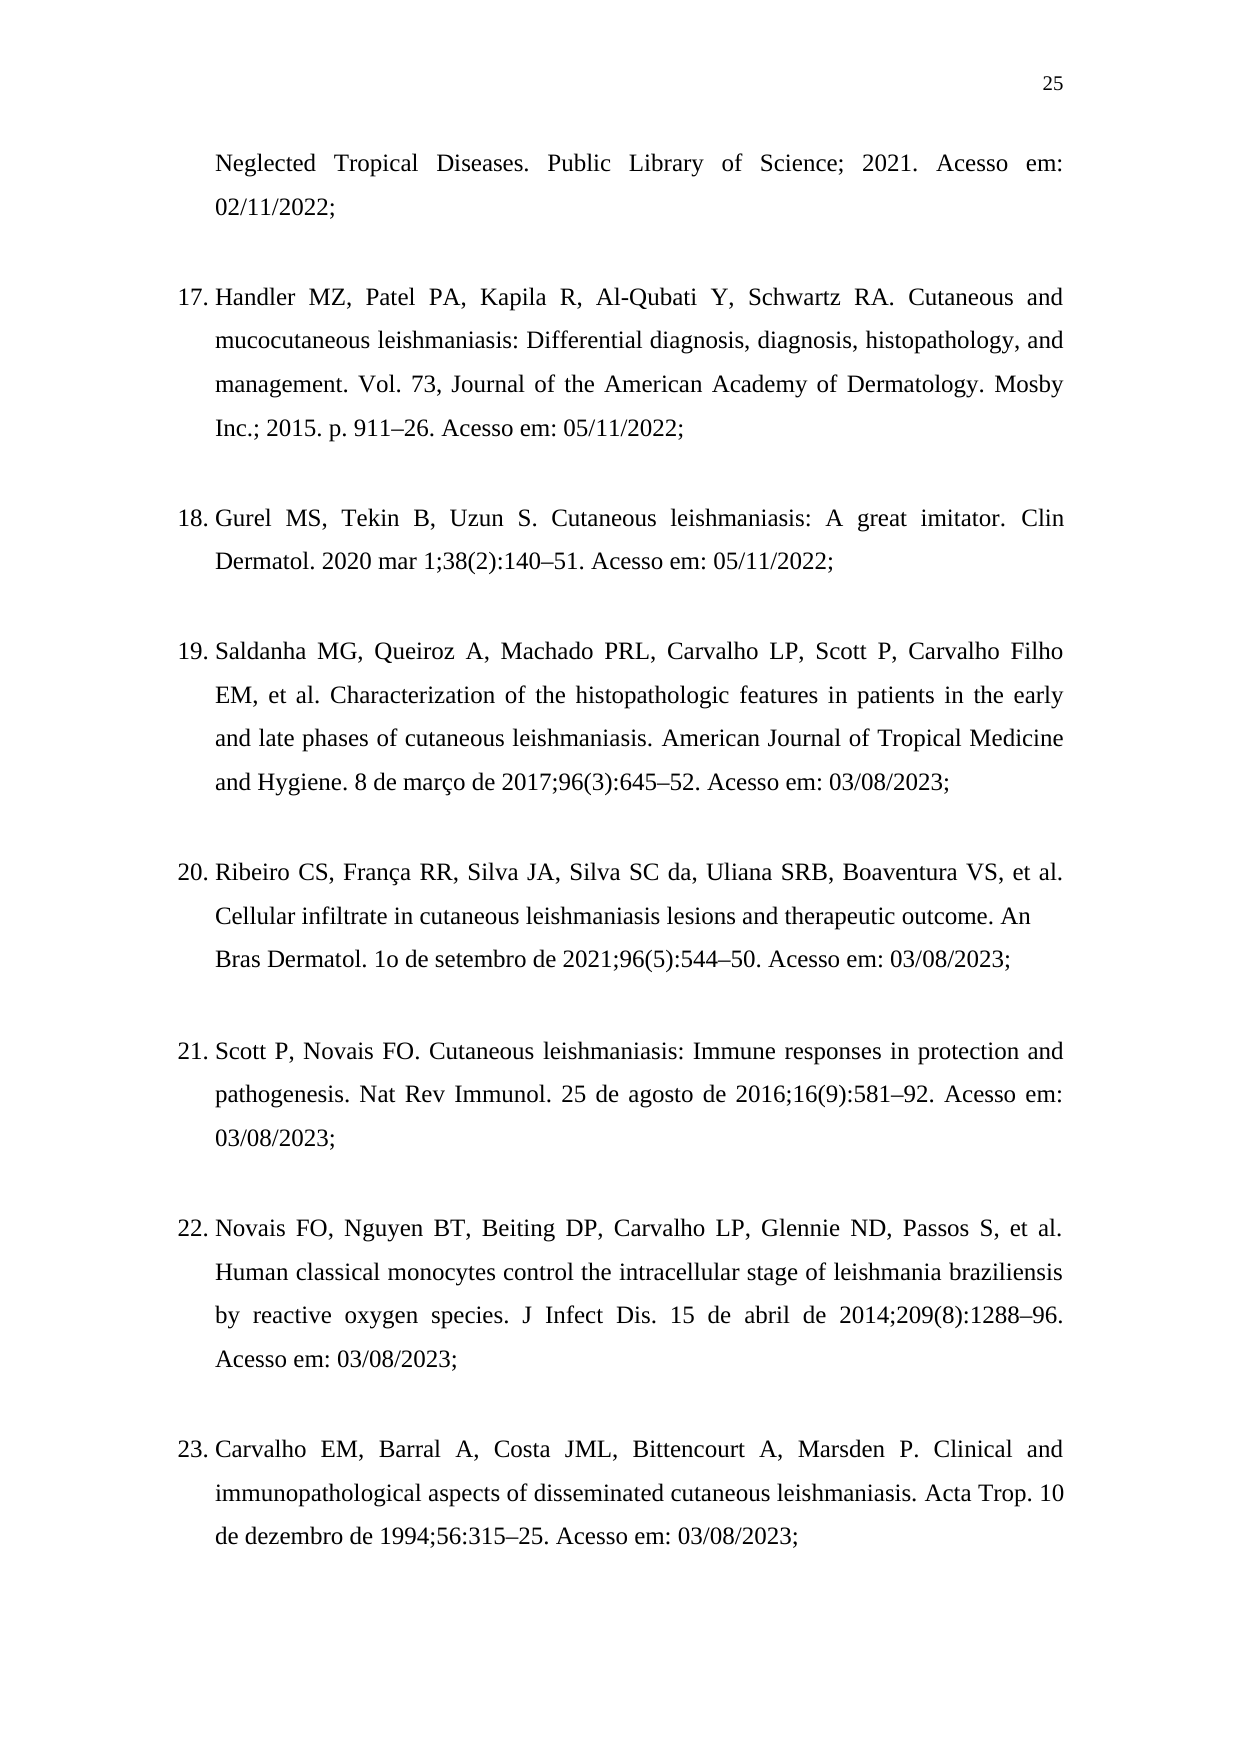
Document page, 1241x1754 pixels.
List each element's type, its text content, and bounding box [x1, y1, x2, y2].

list Gurel MS, Tekin B, Uzun S. Cutaneous leishmaniasis: A great imitator. Clin Dermatol. 2020 mar 1;38(2):140–51. Acesso em: 05/11/2022; [177, 503, 1064, 575]
list Carvalho EM, Barral A, Costa JML, Bittencourt A, Marsden P. Clinical and immunopathological aspects of disseminated cutaneous leishmaniasis. Acta Trop. 10 de dezembro de 1994;56:315–25. Acesso em: 03/08/2023; [177, 1434, 1064, 1550]
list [177, 148, 1064, 221]
text Bras Dermatol. 1o de setembro de 2021;96(5):544–50. Acesso em: 03/08/2023; [215, 944, 1064, 973]
list Novais FO, Nguyen BT, Beiting DP, Carvalho LP, Glennie ND, Passos S, et al. Human classical monocytes control the intracellular stage of leishmania braziliensis by reactive oxygen species. J Infect Dis. 15 de abril de 2014;209(8):1288–96. Acesso em: 03/08/2023; [177, 1213, 1064, 1373]
list Scott P, Novais FO. Cutaneous leishmaniasis: Immune responses in protection and pathogenesis. Nat Rev Immunol. 25 de agosto de 2016;16(9):581–92. Acesso em: 03/08/2023; [177, 1036, 1064, 1152]
list Handler MZ, Patel PA, Kapila R, Al-Qubati Y, Schwartz RA. Cutaneous and mucocutaneous leishmaniasis: Differential diagnosis, diagnosis, histopathology, and management. Vol. 73, Journal of the American Academy of Dermatology. Mosby Inc.; 2015. p. 911–26. Acesso em: 05/11/2022; [177, 282, 1064, 441]
list Ribeiro CS, França RR, Silva JA, Silva SC da, Uliana SRB, Boaventura VS, et al. Cellular infiltrate in cutaneous leishmaniasis lesions and therapeutic outcome. An [177, 857, 1064, 929]
list Saldanha MG, Queiroz A, Machado PRL, Carvalho LP, Scott P, Carvalho Filho EM, et al. Characterization of the histopathologic features in patients in the early and late phases of cutaneous leishmaniasis. American Journal of Tropical Medicine and Hygiene. 8 de março de 2017;96(3):645–52. Acesso em: 03/08/2023; [177, 636, 1064, 796]
